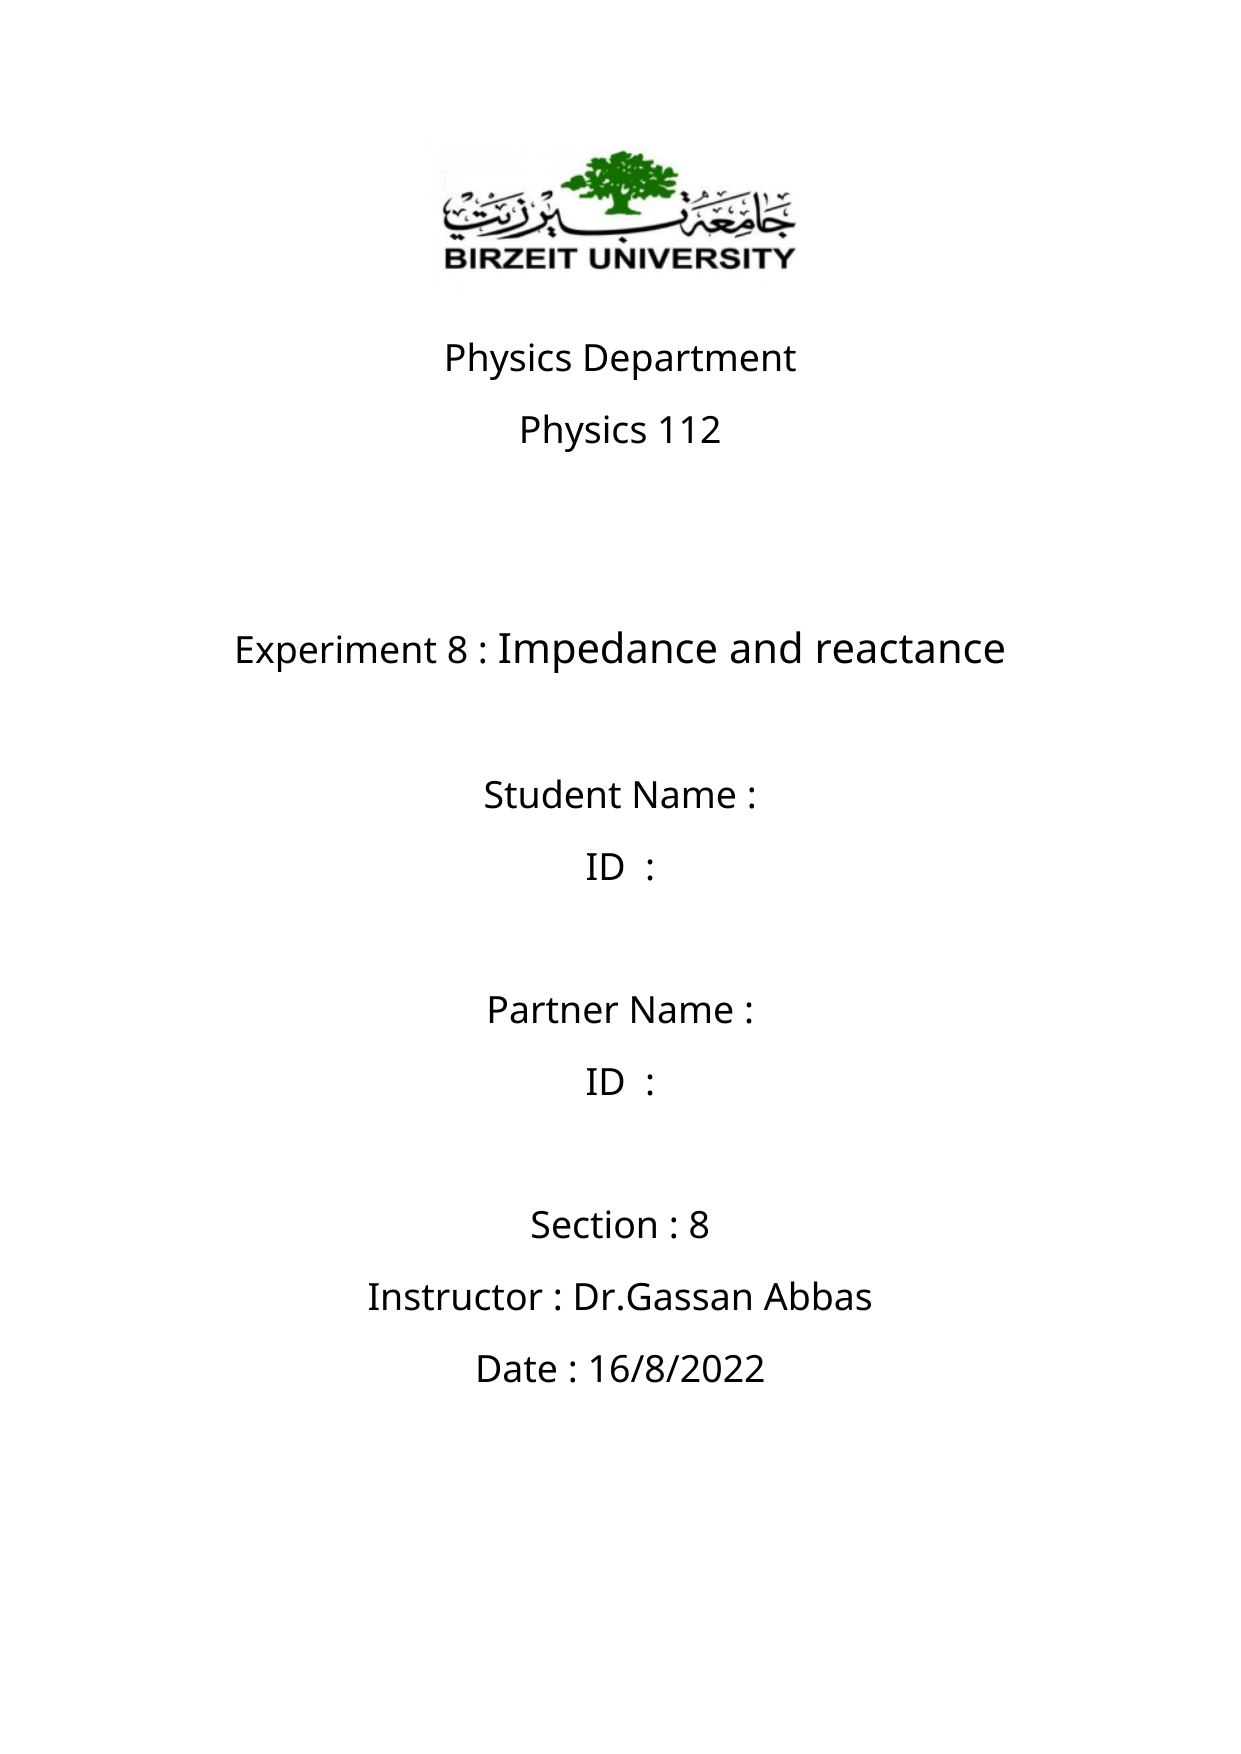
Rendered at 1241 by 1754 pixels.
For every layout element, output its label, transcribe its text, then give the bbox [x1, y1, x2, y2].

text Experiment 8 : Impedance and reactance [150, 618, 1090, 675]
text Student Name : [150, 768, 1090, 819]
text Date : 16/8/2022 [150, 1342, 1090, 1393]
text Physics 112 [150, 403, 1090, 454]
text Physics Department [150, 331, 1090, 382]
text ID : [150, 840, 1090, 891]
text Section : 8 [150, 1199, 1090, 1250]
text ID : [150, 1055, 1090, 1106]
picture [422, 142, 819, 294]
text Partner Name : [150, 983, 1090, 1034]
text Instructor : Dr.Gassan Abbas [150, 1271, 1090, 1322]
